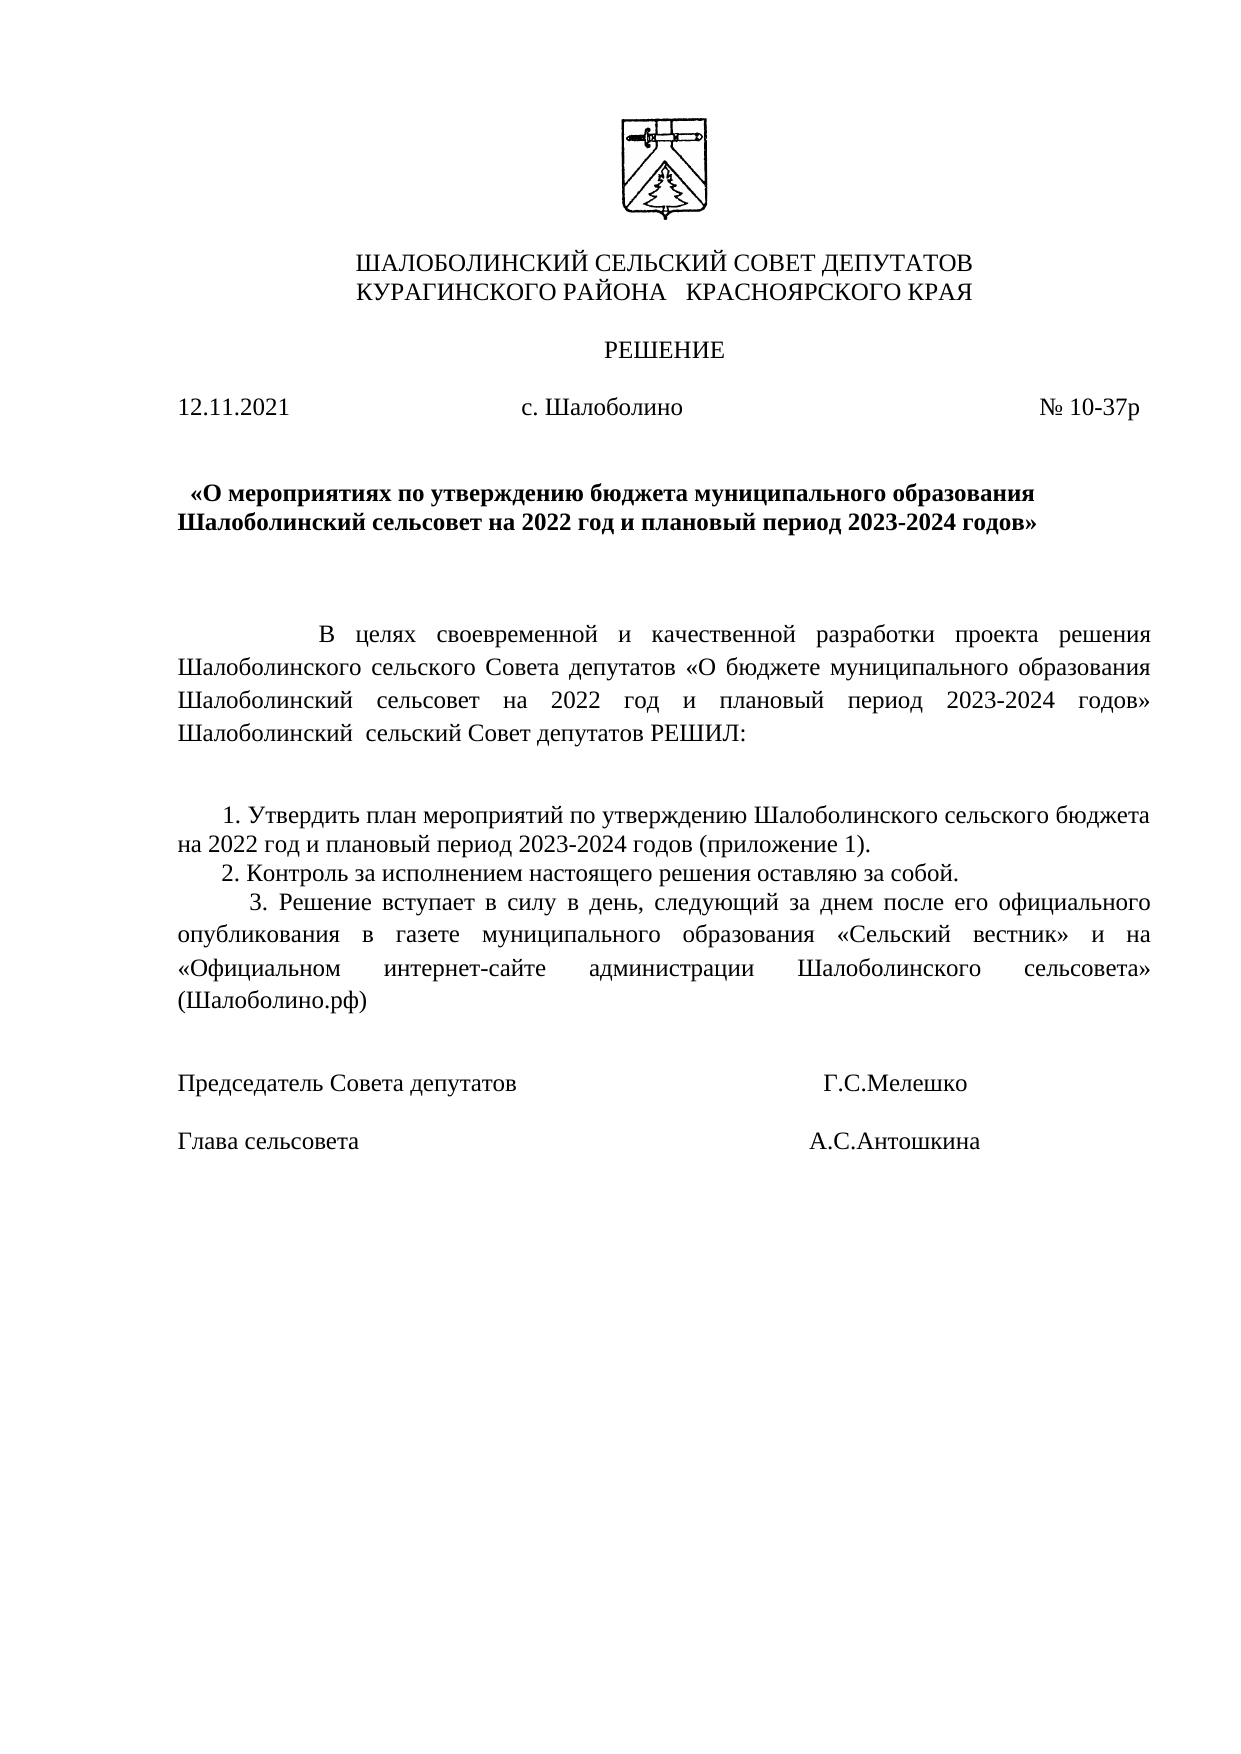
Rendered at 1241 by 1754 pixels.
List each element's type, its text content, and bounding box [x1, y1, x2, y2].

text РЕШЕНИЕ [177, 335, 1152, 363]
text 2. Контроль за исполнением настоящего решения оставляю за собой. [177, 858, 1152, 887]
text Председатель Совета депутатов Г.С.Мелешко [177, 1068, 1152, 1097]
text 12.11.2021 с. Шалоболино № 10-37р [177, 392, 1152, 421]
text «О мероприятиях по утверждению бюджета муниципального образования [177, 478, 1152, 507]
text Глава сельсовета А.С.Антошкина [177, 1126, 1152, 1154]
text 3. Решение вступает в силу в день, следующий за днем после его официального опубликования в газете муниципального образования «Сельский вестник» и на «Официальном интернет-сайте администрации Шалоболинского сельсовета» (Шалоболино.рф) [177, 887, 1152, 1014]
picture [621, 118, 708, 220]
text Шалоболинский сельсовет на 2022 год и плановый период 2023-2024 годов» [177, 507, 1152, 536]
text КУРАГИНСКОГО РАЙОНА КРАСНОЯРСКОГО КРАЯ [177, 277, 1152, 306]
text В целях своевременной и качественной разработки проекта решения Шалоболинского сельского Совета депутатов «О бюджете муниципального образования Шалоболинский сельсовет на 2022 год и плановый период 2023-2024 годов» Шалоболинский сельский Совет депутатов РЕШИЛ: [177, 619, 1152, 746]
text ШАЛОБОЛИНСКИЙ СЕЛЬСКИЙ СОВЕТ ДЕПУТАТОВ [177, 248, 1152, 277]
text 1. Утвердить план мероприятий по утверждению Шалоболинского сельского бюджета на 2022 год и плановый период 2023-2024 годов (приложение 1). [177, 800, 1152, 858]
